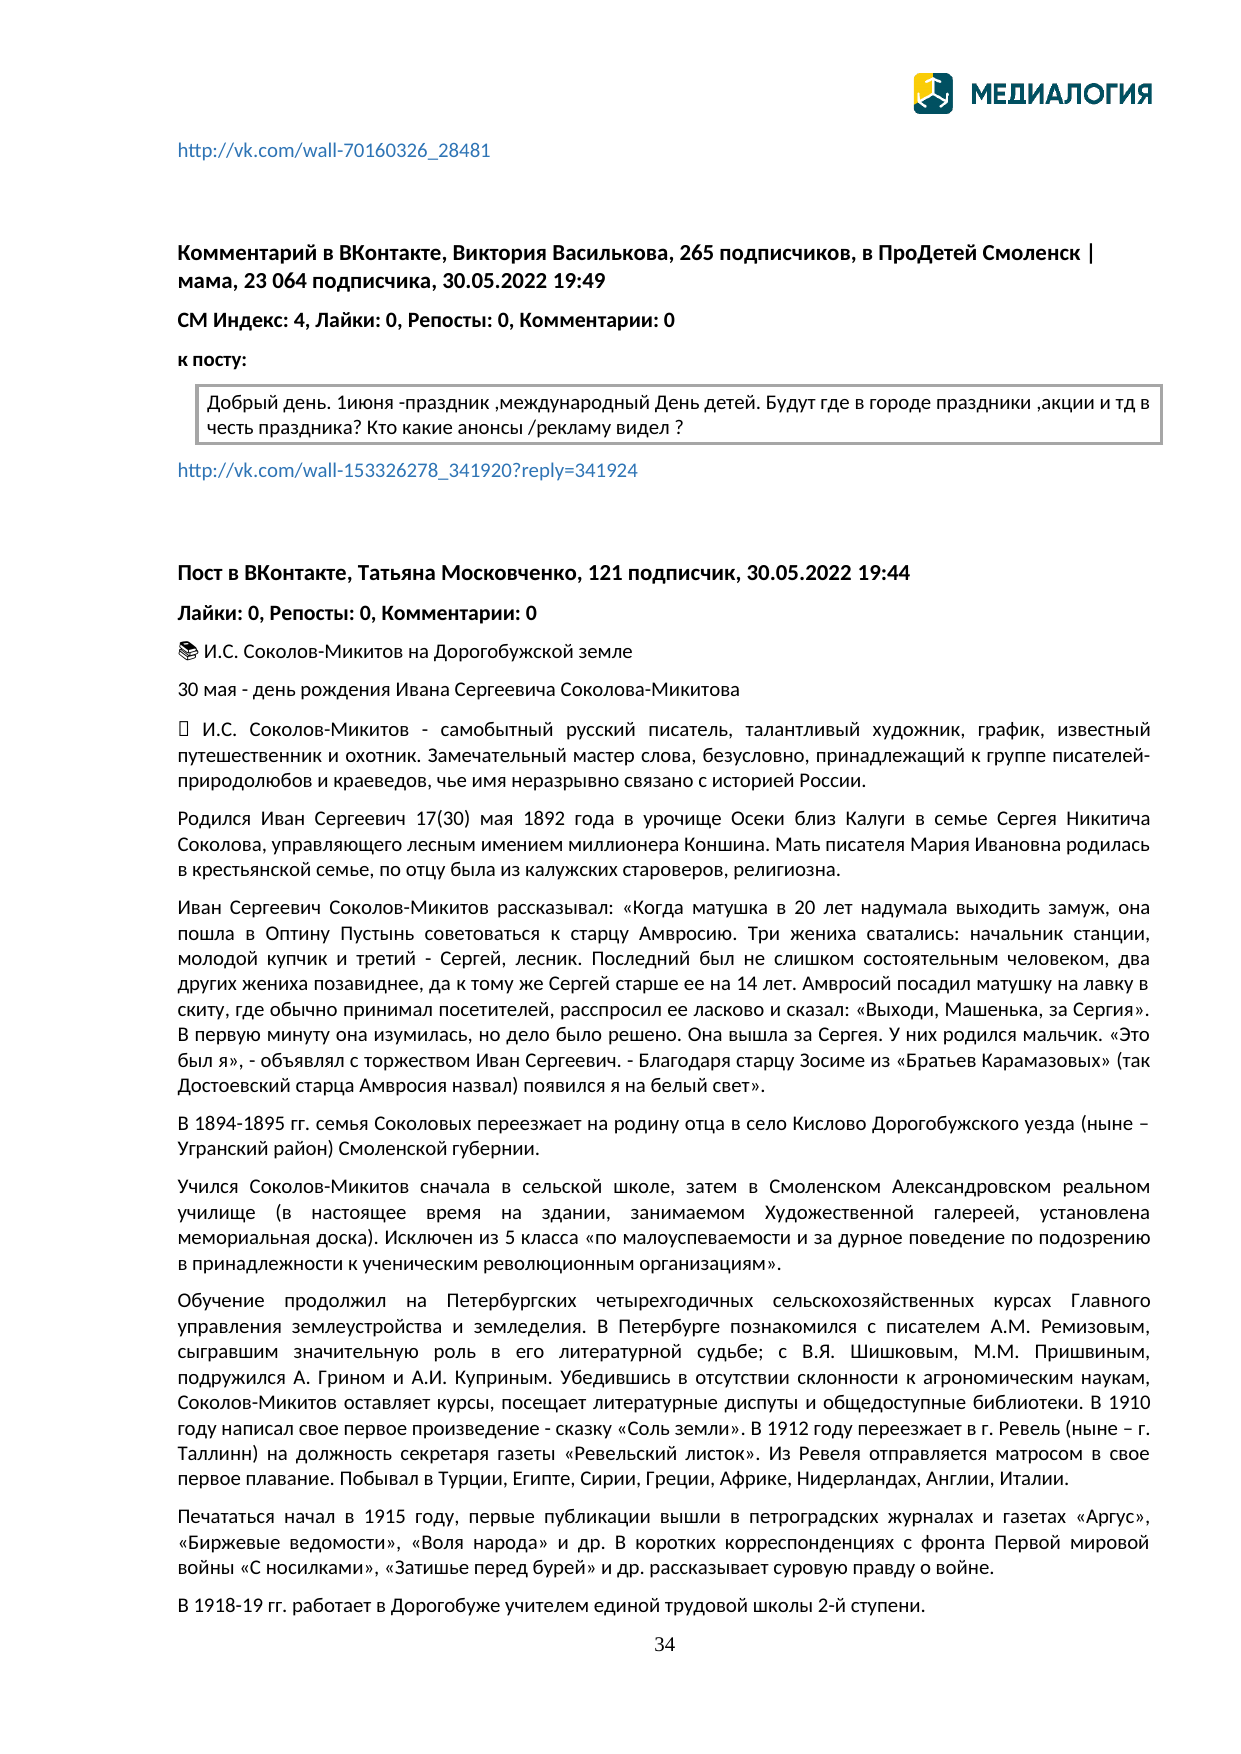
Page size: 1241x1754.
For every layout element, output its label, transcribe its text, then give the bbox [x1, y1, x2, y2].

text Добрый день. 1июня -праздник ,международный День детей. Будут где в городе праздники ,акции и тд в честь праздника? Кто какие анонсы /рекламу видел ? [199, 387, 1160, 442]
text http://vk.com/wall-153326278_341920?reply=341924 [177, 457, 1152, 483]
text 📚 И.С. Соколов-Микитов на Дорогобужской земле [177, 638, 1152, 663]
text Родился Иван Сергеевич 17(30) мая 1892 года в урочище Осеки близ Калуги в семье Сергея Никитича Соколова, управляющего лесным имением миллионера Коншина. Мать писателя Мария Ивановна родилась в крестьянской семье, по отцу была из калужских староверов, религиозна. [177, 806, 1152, 882]
text В 1894-1895 гг. семья Соколовых переезжает на родину отца в село Кислово Дорогобужского уезда (ныне – Угранский район) Смоленской губернии. [177, 1110, 1152, 1161]
text СМ Индекс: 4, Лайки: 0, Репосты: 0, Комментарии: 0 [177, 307, 1152, 333]
text Иван Сергеевич Соколов-Микитов рассказывал: «Когда матушка в 20 лет надумала выходить замуж, она пошла в Оптину Пустынь советоваться к старцу Амвросию. Три жениха сватались: начальник станции, молодой купчик и третий - Сергей, лесник. Последний был не слишком состоятельным человеком, два других жениха позавиднее, да к тому же Сергей старше ее на 14 лет. Амвросий посадил матушку на лавку в скиту, где обычно принимал посетителей, расспросил ее ласково и сказал: «Выходи, Машенька, за Сергия». В первую минуту она изумилась, но дело было решено. Она вышла за Сергея. У них родился мальчик. «Это был я», - объявлял с торжеством Иван Сергеевич. - Благодаря старцу Зосиме из «Братьев Карамазовых» (так Достоевский старца Амвросия назвал) появился я на белый свет». [177, 894, 1152, 1098]
text Учился Соколов-Микитов сначала в сельской школе, затем в Смоленском Александровском реальном училище (в настоящее время на здании, занимаемом Художественной галереей, установлена мемориальная доска). Исключен из 5 класса «по малоуспеваемости и за дурное поведение по подозрению в принадлежности к ученическим революционным организациям». [177, 1173, 1152, 1275]
text http://vk.com/wall-70160326_28481 [177, 137, 1152, 163]
text Лайки: 0, Репосты: 0, Комментарии: 0 [177, 599, 1152, 625]
text Пост в ВКонтакте, Татьяна Московченко, 121 подписчик, 30.05.2022 19:44 [177, 558, 1152, 586]
text Комментарий в ВКонтакте, Виктория Василькова, 265 подписчиков, в ПроДетей Смоленск | мама, 23 064 подписчика, 30.05.2022 19:49 [177, 238, 1152, 294]
text В 1918-19 гг. работает в Дорогобуже учителем единой трудовой школы 2-й ступени. [177, 1592, 1152, 1618]
text ✅ И.С. Соколов-Микитов - самобытный русский писатель, талантливый художник, график, известный путешественник и охотник. Замечательный мастер слова, безусловно, принадлежащий к группе писателей-природолюбов и краеведов, чье имя неразрывно связано с историей России. [177, 714, 1152, 793]
text Обучение продолжил на Петербургских четырехгодичных сельскохозяйственных курсах Главного управления землеустройства и земледелия. В Петербурге познакомился с писателем А.М. Ремизовым, сыгравшим значительную роль в его литературной судьбе; с В.Я. Шишковым, М.М. Пришвиным, подружился А. Грином и А.И. Куприным. Убедившись в отсутствии склонности к агрономическим наукам, Соколов-Микитов оставляет курсы, посещает литературные диспуты и общедоступные библиотеки. В 1910 году написал свое первое произведение - сказку «Соль земли». В 1912 году переезжает в г. Ревель (ныне – г. Таллинн) на должность секретаря газеты «Ревельский листок». Из Ревеля отправляется матросом в свое первое плавание. Побывал в Турции, Египте, Сирии, Греции, Африке, Нидерландах, Англии, Италии. [177, 1288, 1152, 1491]
text Печататься начал в 1915 году, первые публикации вышли в петроградских журналах и газетах «Аргус», «Биржевые ведомости», «Воля народа» и др. В коротких корреспонденциях с фронта Первой мировой войны «С носилками», «Затишье перед бурей» и др. рассказывает суровую правду о войне. [177, 1503, 1152, 1580]
text к посту: [177, 346, 1152, 371]
text 30 мая - день рождения Ивана Сергеевича Соколова-Микитова [177, 676, 1152, 701]
picture [913, 73, 1152, 114]
